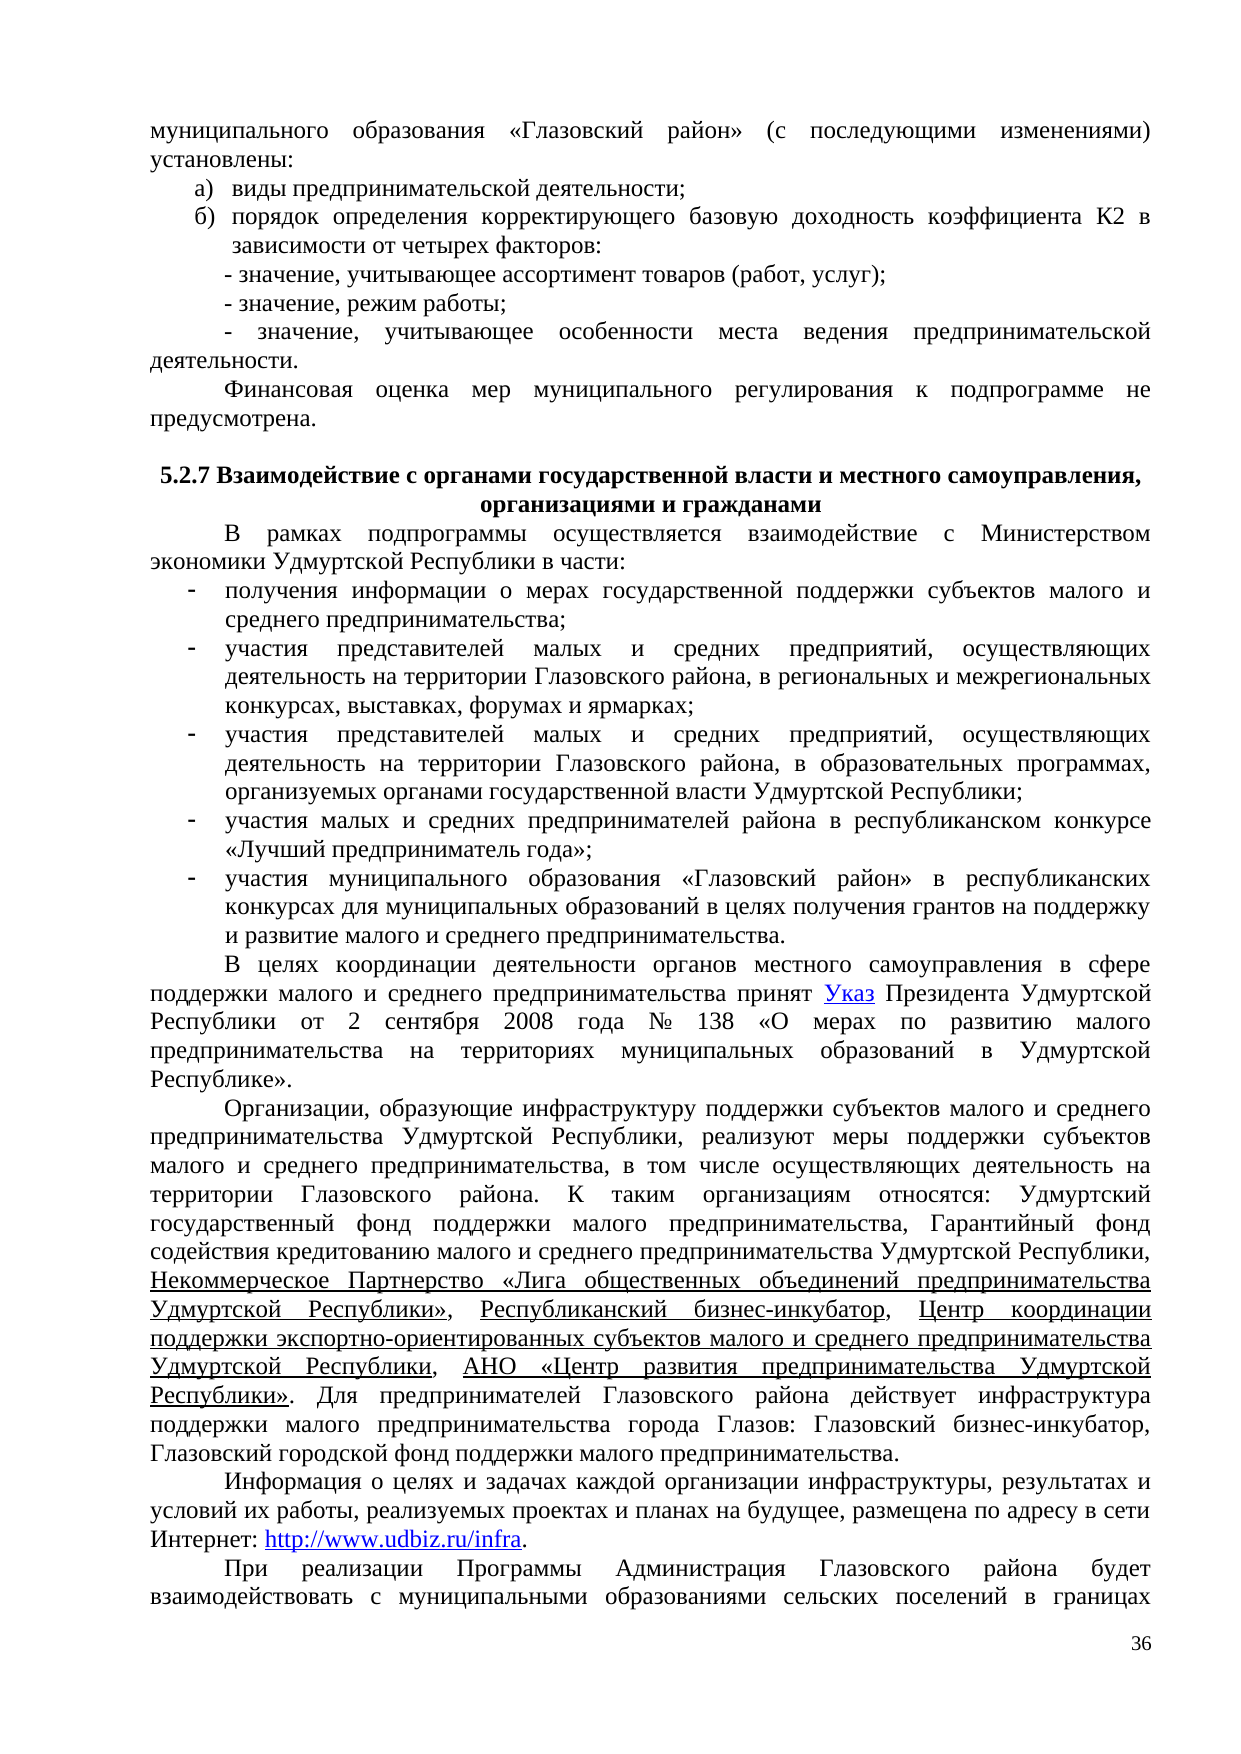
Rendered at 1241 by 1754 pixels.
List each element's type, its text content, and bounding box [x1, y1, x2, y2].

text 5.2.7 Взаимодействие с органами государственной власти и местного самоуправления, [150, 460, 1152, 489]
list участия представителей малых и средних предприятий, осуществляющих деятельность на территории Глазовского района, в региональных и межрегиональных конкурсах, выставках, форумах и ярмарках; [187, 633, 1152, 719]
list виды предпринимательской деятельности; [194, 173, 1152, 201]
text В целях координации деятельности органов местного самоуправления в сфере поддержки малого и среднего предпринимательства принят Указ Президента Удмуртской Республики от 2 сентября 2008 года № 138 «О мерах по развитию малого предпринимательства на территориях муниципальных образований в Удмуртской Республике». [150, 949, 1152, 1093]
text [150, 1553, 1152, 1610]
list получения информации о мерах государственной поддержки субъектов малого и среднего предпринимательства; [187, 575, 1152, 633]
text - значение, учитывающее ассортимент товаров (работ, услуг); [150, 259, 1152, 288]
list участия представителей малых и средних предприятий, осуществляющих деятельность на территории Глазовского района, в образовательных программах, организуемых органами государственной власти Удмуртской Республики; [187, 719, 1152, 805]
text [150, 115, 1152, 173]
text В рамках подпрограммы осуществляется взаимодействие с Министерством экономики Удмуртской Республики в части: [150, 518, 1152, 575]
list участия муниципального образования «Глазовский район» в республиканских конкурсах для муниципальных образований в целях получения грантов на поддержку и развитие малого и среднего предпринимательства. [187, 863, 1152, 949]
text - значение, учитывающее особенности места ведения предпринимательской деятельности. [150, 316, 1152, 374]
text Организации, образующие инфраструктуру поддержки субъектов малого и среднего предпринимательства Удмуртской Республики, реализуют меры поддержки субъектов малого и среднего предпринимательства, в том числе осуществляющих деятельность на территории Глазовского района. К таким организациям относятся: Удмуртский государственный фонд поддержки малого предпринимательства, Гарантийный фонд содействия кредитованию малого и среднего предпринимательства Удмуртской Республики, Некоммерческое Партнерство «Лига общественных объединений предпринимательства Удмуртской Республики», Республиканский бизнес-инкубатор, Центр координации поддержки экспортно-ориентированных субъектов малого и среднего предпринимательства Удмуртской Республики, АНО «Центр развития предпринимательства Удмуртской Республики». Для предпринимателей Глазовского района действует инфраструктура поддержки малого предпринимательства города Глазов: Глазовский бизнес-инкубатор, Глазовский городской фонд поддержки малого предпринимательства. [150, 1349, 1152, 1466]
list порядок определения корректирующего базовую доходность коэффициента К2 в зависимости от четырех факторов: [194, 201, 1152, 259]
text организациями и гражданами [150, 489, 1152, 518]
text Финансовая оценка мер муниципального регулирования к подпрограмме не предусмотрена. [150, 374, 1152, 431]
list участия малых и средних предпринимателей района в республиканском конкурсе «Лучший предприниматель года»; [187, 805, 1152, 863]
text Организации, образующие инфраструктуру поддержки субъектов малого и среднего предпринимательства Удмуртской Республики, реализуют меры поддержки субъектов малого и среднего предпринимательства, в том числе осуществляющих деятельность на территории Глазовского района. К таким организациям относятся: Удмуртский государственный фонд поддержки малого предпринимательства, Гарантийный фонд содействия кредитованию малого и среднего предпринимательства Удмуртской Республики, Некоммерческое Партнерство «Лига общественных объединений предпринимательства Удмуртской Республики», Республиканский бизнес-инкубатор, Центр координации поддержки экспортно-ориентированных субъектов малого и среднего предпринимательства Удмуртской Республики, АНО «Центр развития предпринимательства Удмуртской Республики». Для предпринимателей Глазовского района действует инфраструктура поддержки малого предпринимательства города Глазов: Глазовский бизнес-инкубатор, Глазовский городской фонд поддержки малого предпринимательства. [150, 1093, 1152, 1348]
text Информация о целях и задачах каждой организации инфраструктуры, результатах и условий их работы, реализуемых проектах и планах на будущее, размещена по адресу в сети Интернет: http://www.udbiz.ru/infra. [150, 1466, 1152, 1553]
text - значение, режим работы; [150, 288, 1152, 316]
